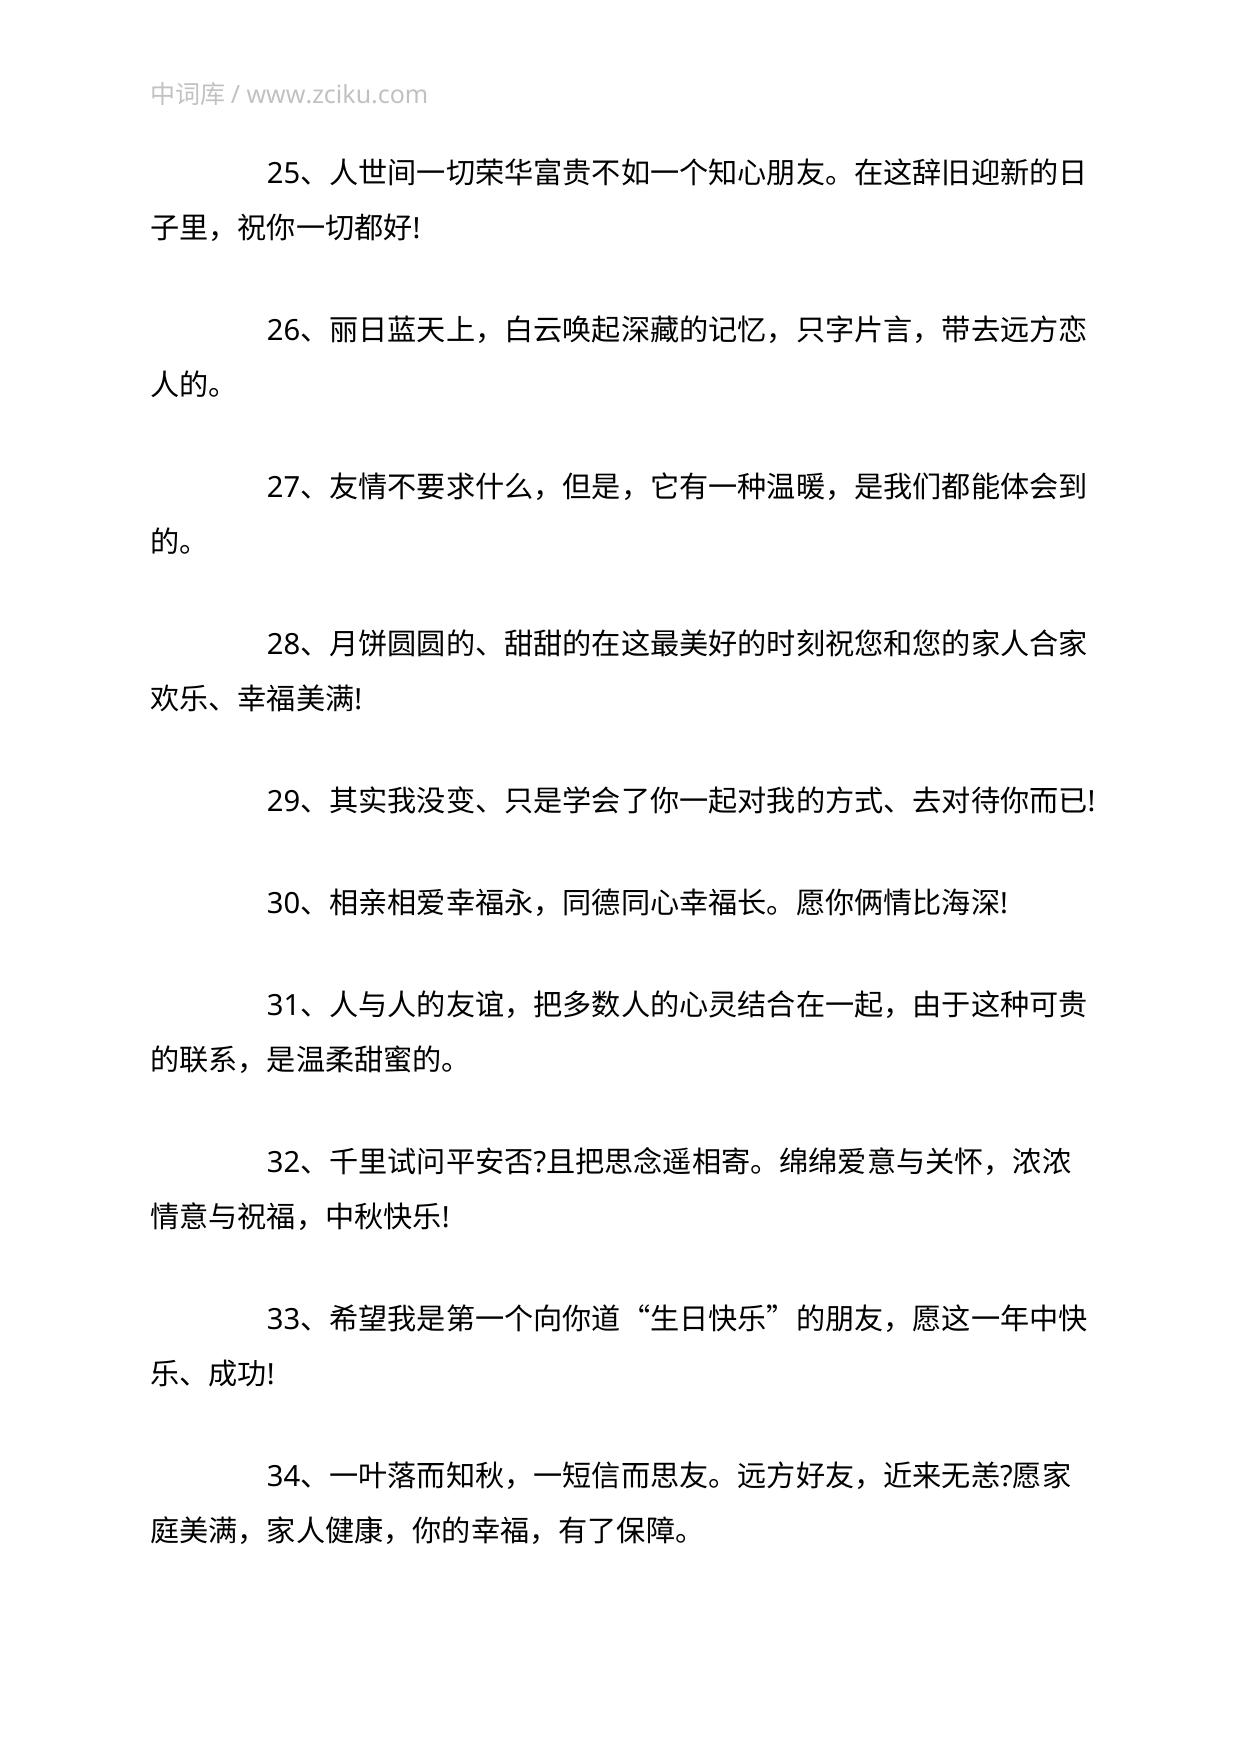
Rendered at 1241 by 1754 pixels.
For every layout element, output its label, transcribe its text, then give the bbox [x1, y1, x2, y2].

text 30、相亲相爱幸福永，同德同心幸福长。愿你俩情比海深! [150, 879, 1090, 922]
text 34、一叶落而知秋，一短信而思友。远方好友，近来无恙?愿家庭美满，家人健康，你的幸福，有了保障。 [150, 1452, 1090, 1549]
text 27、友情不要求什么，但是，它有一种温暖，是我们都能体会到的。 [150, 464, 1090, 561]
text 33、希望我是第一个向你道“生日快乐”的朋友，愿这一年中快乐、成功! [150, 1295, 1090, 1393]
text 25、人世间一切荣华富贵不如一个知心朋友。在这辞旧迎新的日子里，祝你一切都好! [150, 150, 1090, 247]
text 29、其实我没变、只是学会了你一起对我的方式、去对待你而已! [150, 777, 1090, 820]
text 32、千里试问平安否?且把思念遥相寄。绵绵爱意与关怀，浓浓情意与祝福，中秋快乐! [150, 1138, 1090, 1236]
text 31、人与人的友谊，把多数人的心灵结合在一起，由于这种可贵的联系，是温柔甜蜜的。 [150, 981, 1090, 1079]
text 28、月饼圆圆的、甜甜的在这最美好的时刻祝您和您的家人合家欢乐、幸福美满! [150, 621, 1090, 718]
text 26、丽日蓝天上，白云唤起深藏的记忆，只字片言，带去远方恋人的。 [150, 307, 1090, 404]
